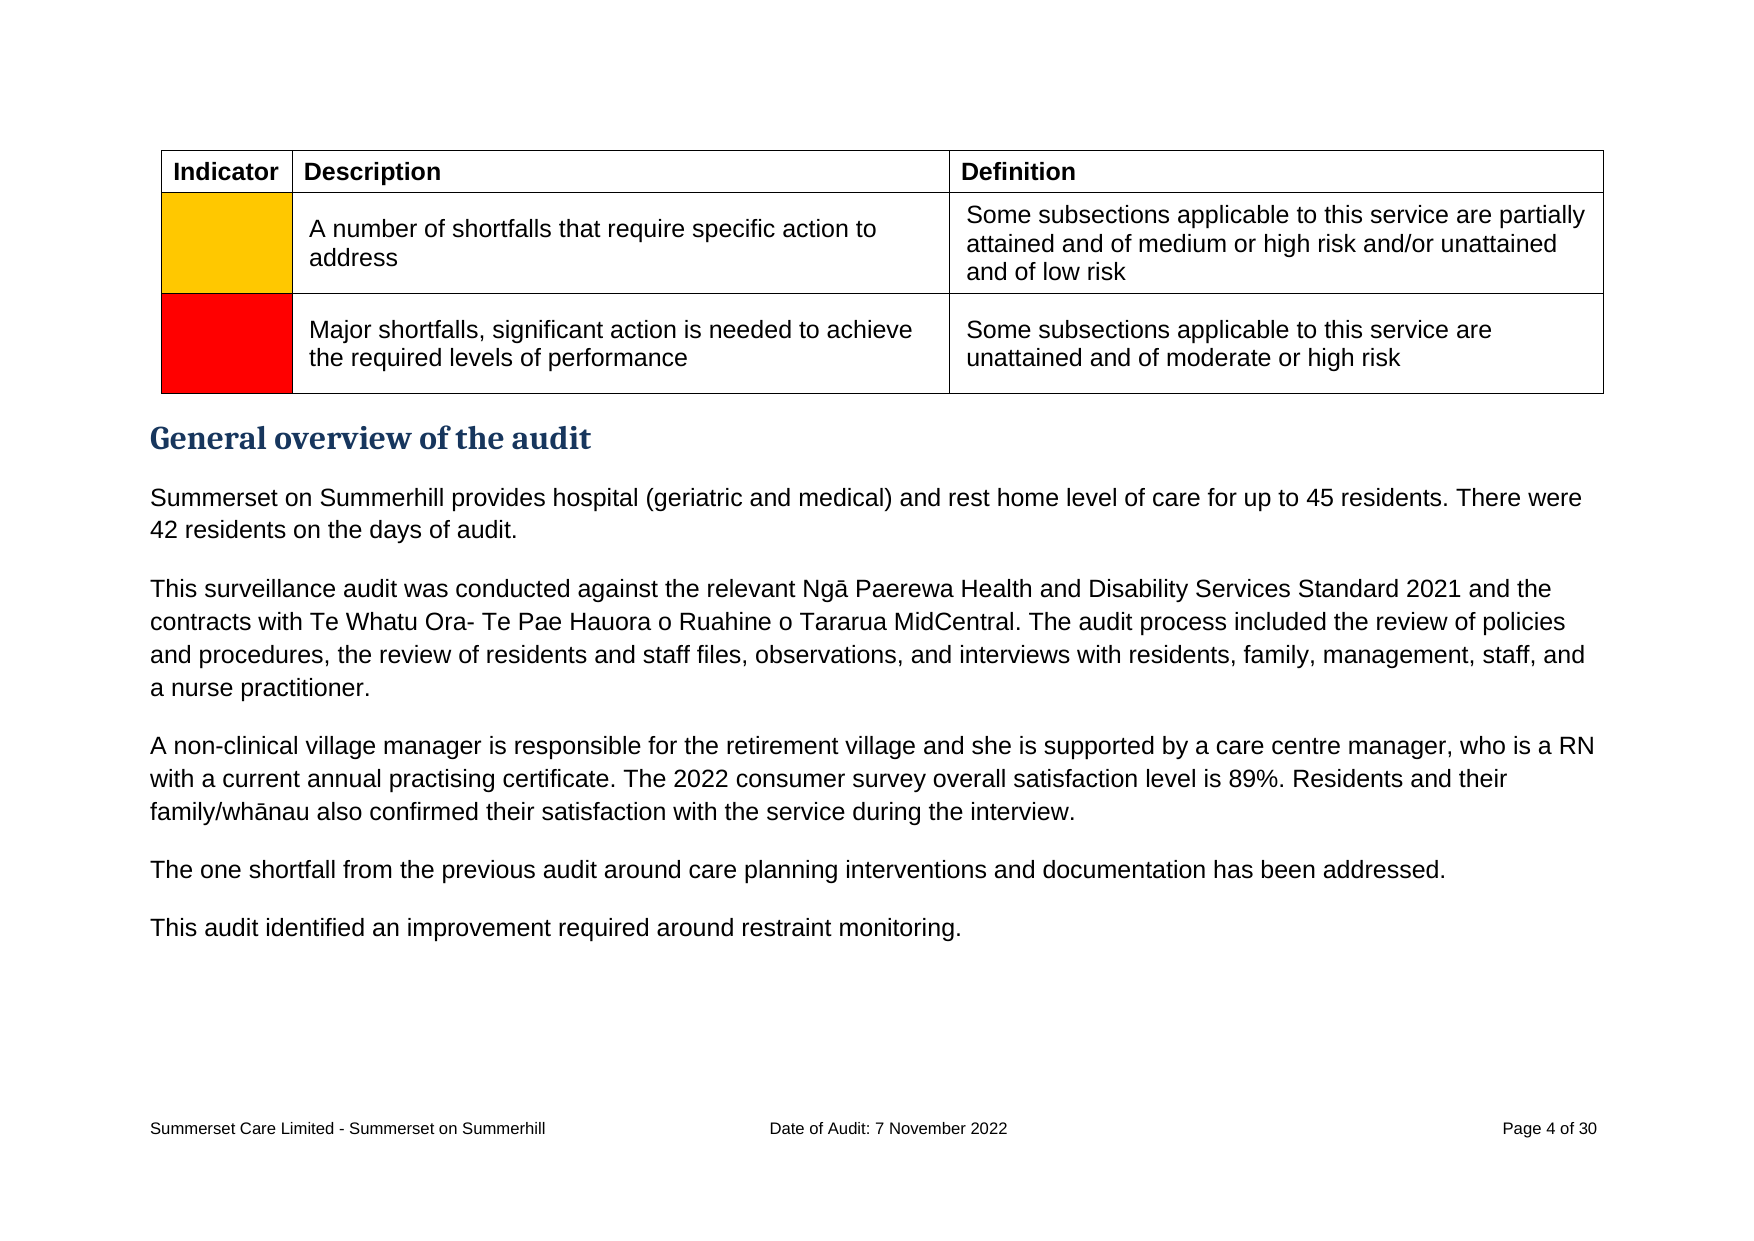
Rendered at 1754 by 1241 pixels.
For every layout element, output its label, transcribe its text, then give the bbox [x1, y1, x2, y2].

text The one shortfall from the previous audit around care planning interventions and documentation has been addressed. [150, 855, 1604, 883]
table_cell [162, 193, 292, 293]
subtitle General overview of the audit [150, 419, 1604, 457]
table_cell Some subsections applicable to this service are unattained and of moderate or high risk [950, 294, 1603, 393]
table_header Description [293, 151, 949, 192]
text This audit identified an improvement required around restraint monitoring. [150, 913, 1604, 941]
table_cell A number of shortfalls that require specific action to address [293, 193, 949, 293]
table_header Indicator [162, 151, 292, 192]
table_cell Some subsections applicable to this service are partially attained and of medium or high risk and/or unattained and of low risk [950, 193, 1603, 293]
table_header Definition [950, 151, 1603, 192]
table_cell Major shortfalls, significant action is needed to achieve the required levels of performance [293, 294, 949, 393]
table_cell [162, 294, 292, 393]
text A non-clinical village manager is responsible for the retirement village and she is supported by a care centre manager, who is a RN with a current annual practising certificate. The 2022 consumer survey overall satisfaction level is 89%. Residents and their family/whānau also confirmed their satisfaction with the service during the interview. [150, 731, 1604, 825]
text Summerset on Summerhill provides hospital (geriatric and medical) and rest home level of care for up to 45 residents. There were 42 residents on the days of audit. [150, 482, 1604, 544]
text This surveillance audit was conducted against the relevant Ngā Paerewa Health and Disability Services Standard 2021 and the contracts with Te Whatu Ora- Te Pae Hauora o Ruahine o Tararua MidCentral. The audit process included the review of policies and procedures, the review of residents and staff files, observations, and interviews with residents, family, management, staff, and a nurse practitioner. [150, 573, 1604, 701]
